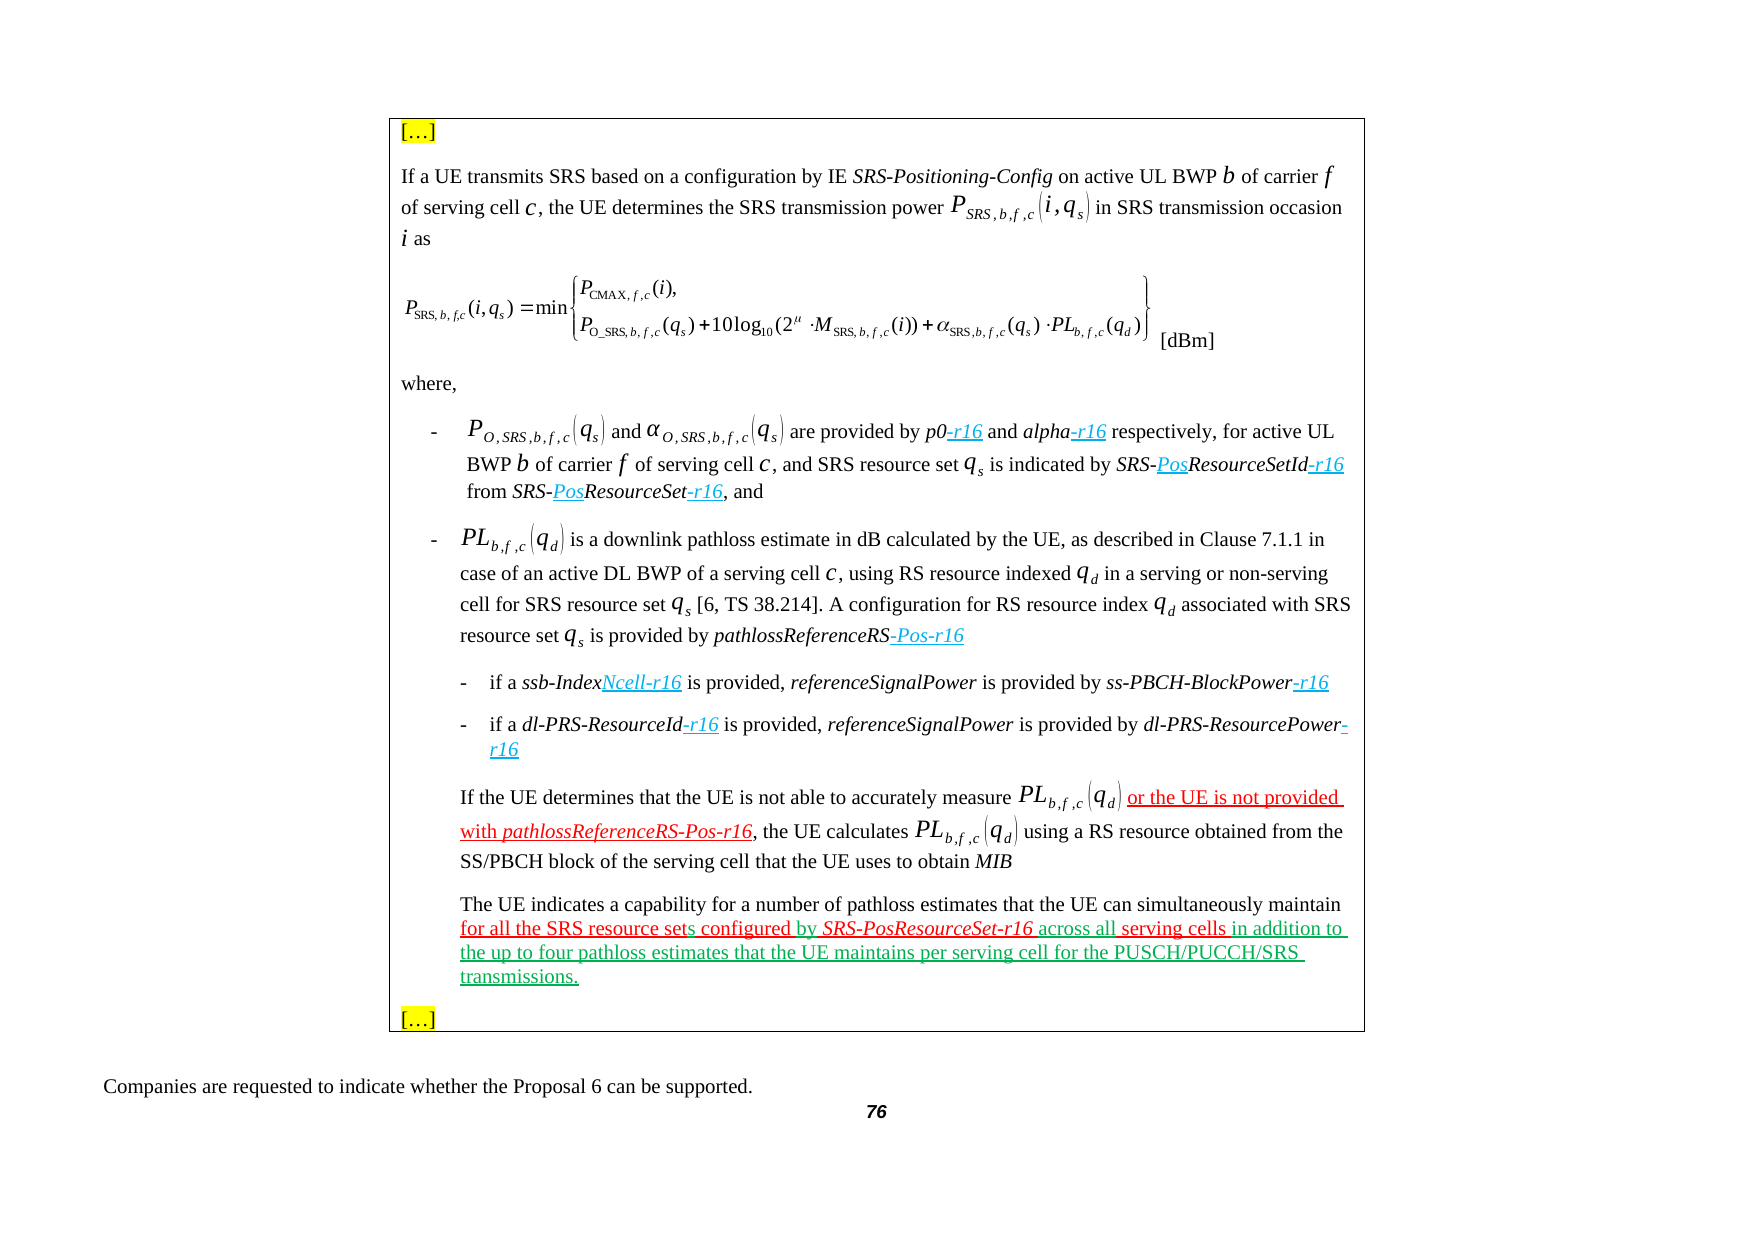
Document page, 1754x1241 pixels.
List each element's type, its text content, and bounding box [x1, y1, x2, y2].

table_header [390, 119, 1364, 1031]
text Companies are requested to indicate whether the Proposal 6 can be supported. [103, 1074, 1651, 1098]
